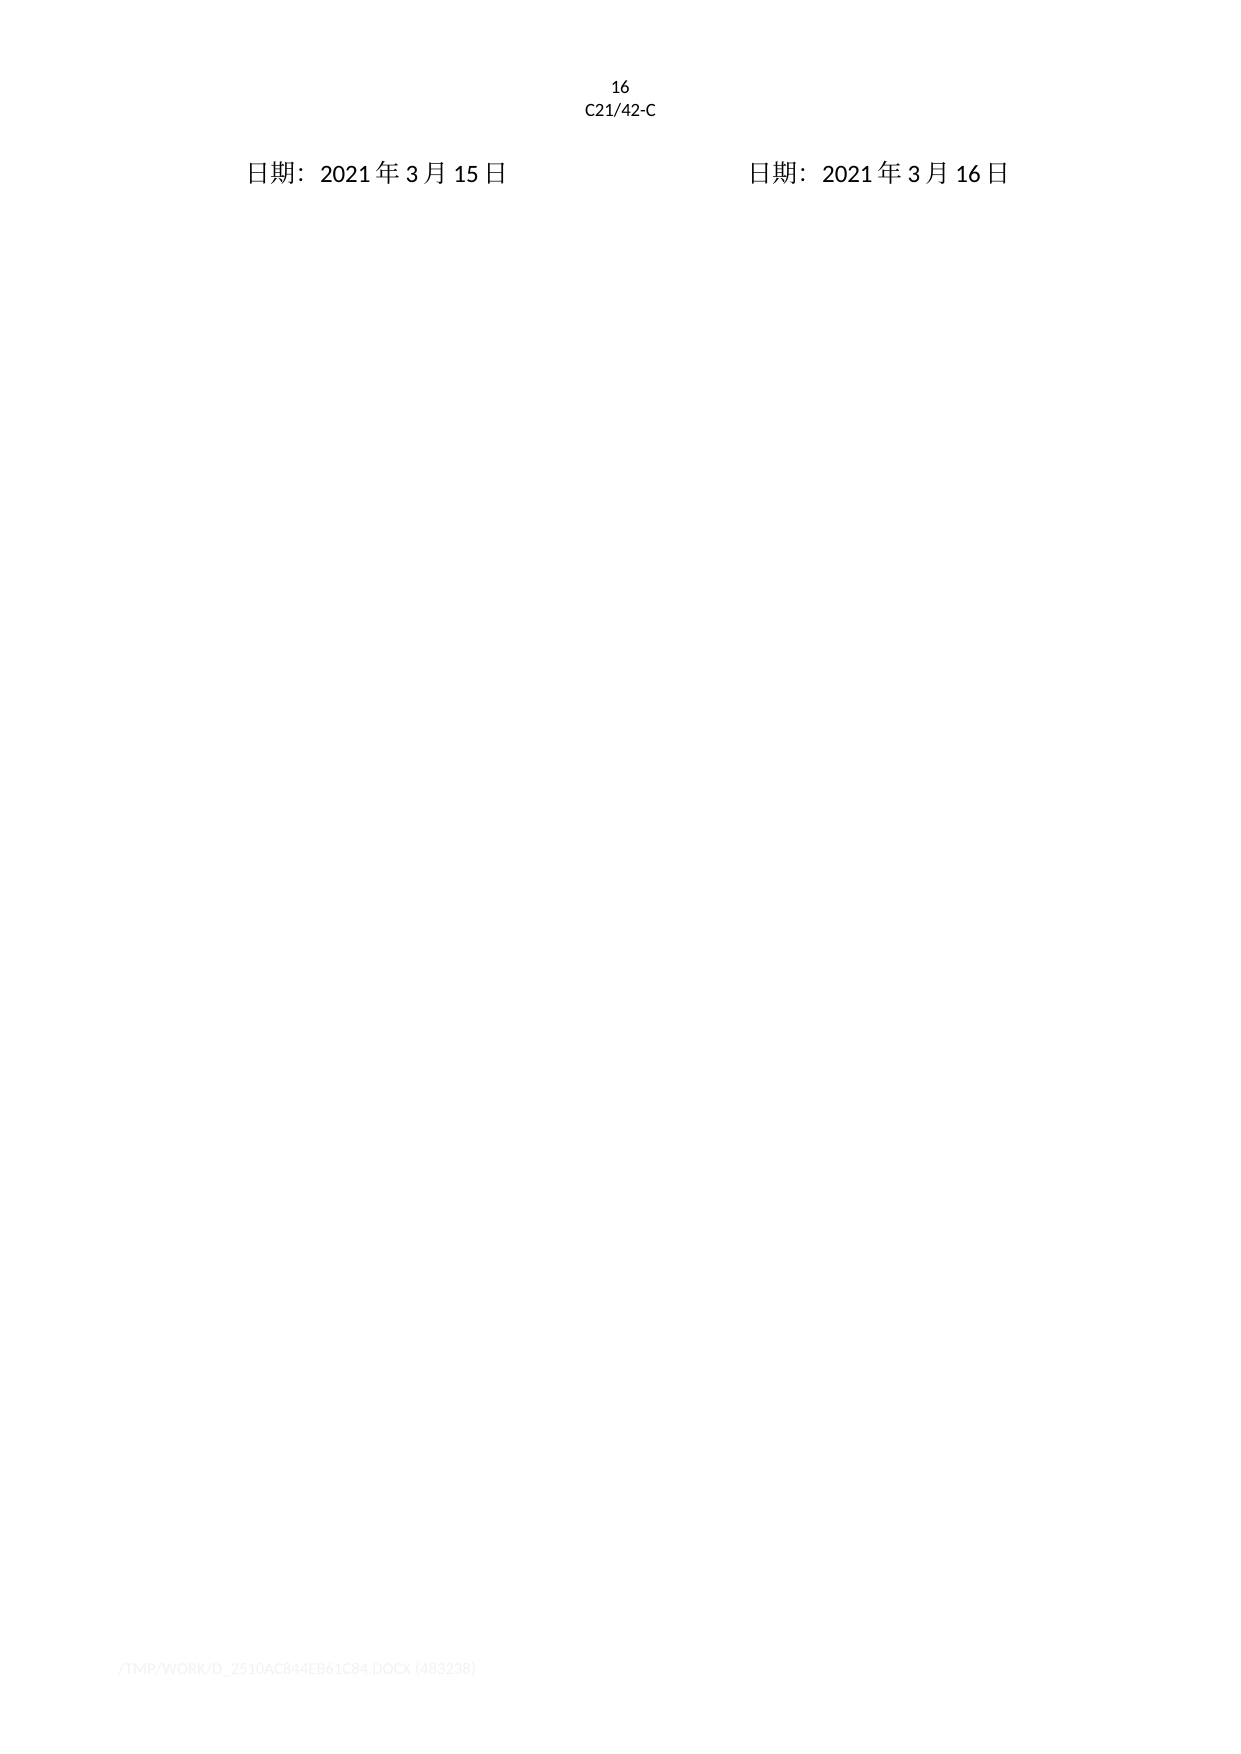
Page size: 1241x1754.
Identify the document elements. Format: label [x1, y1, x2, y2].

table_header [118, 148, 635, 196]
table_header [635, 148, 1122, 196]
